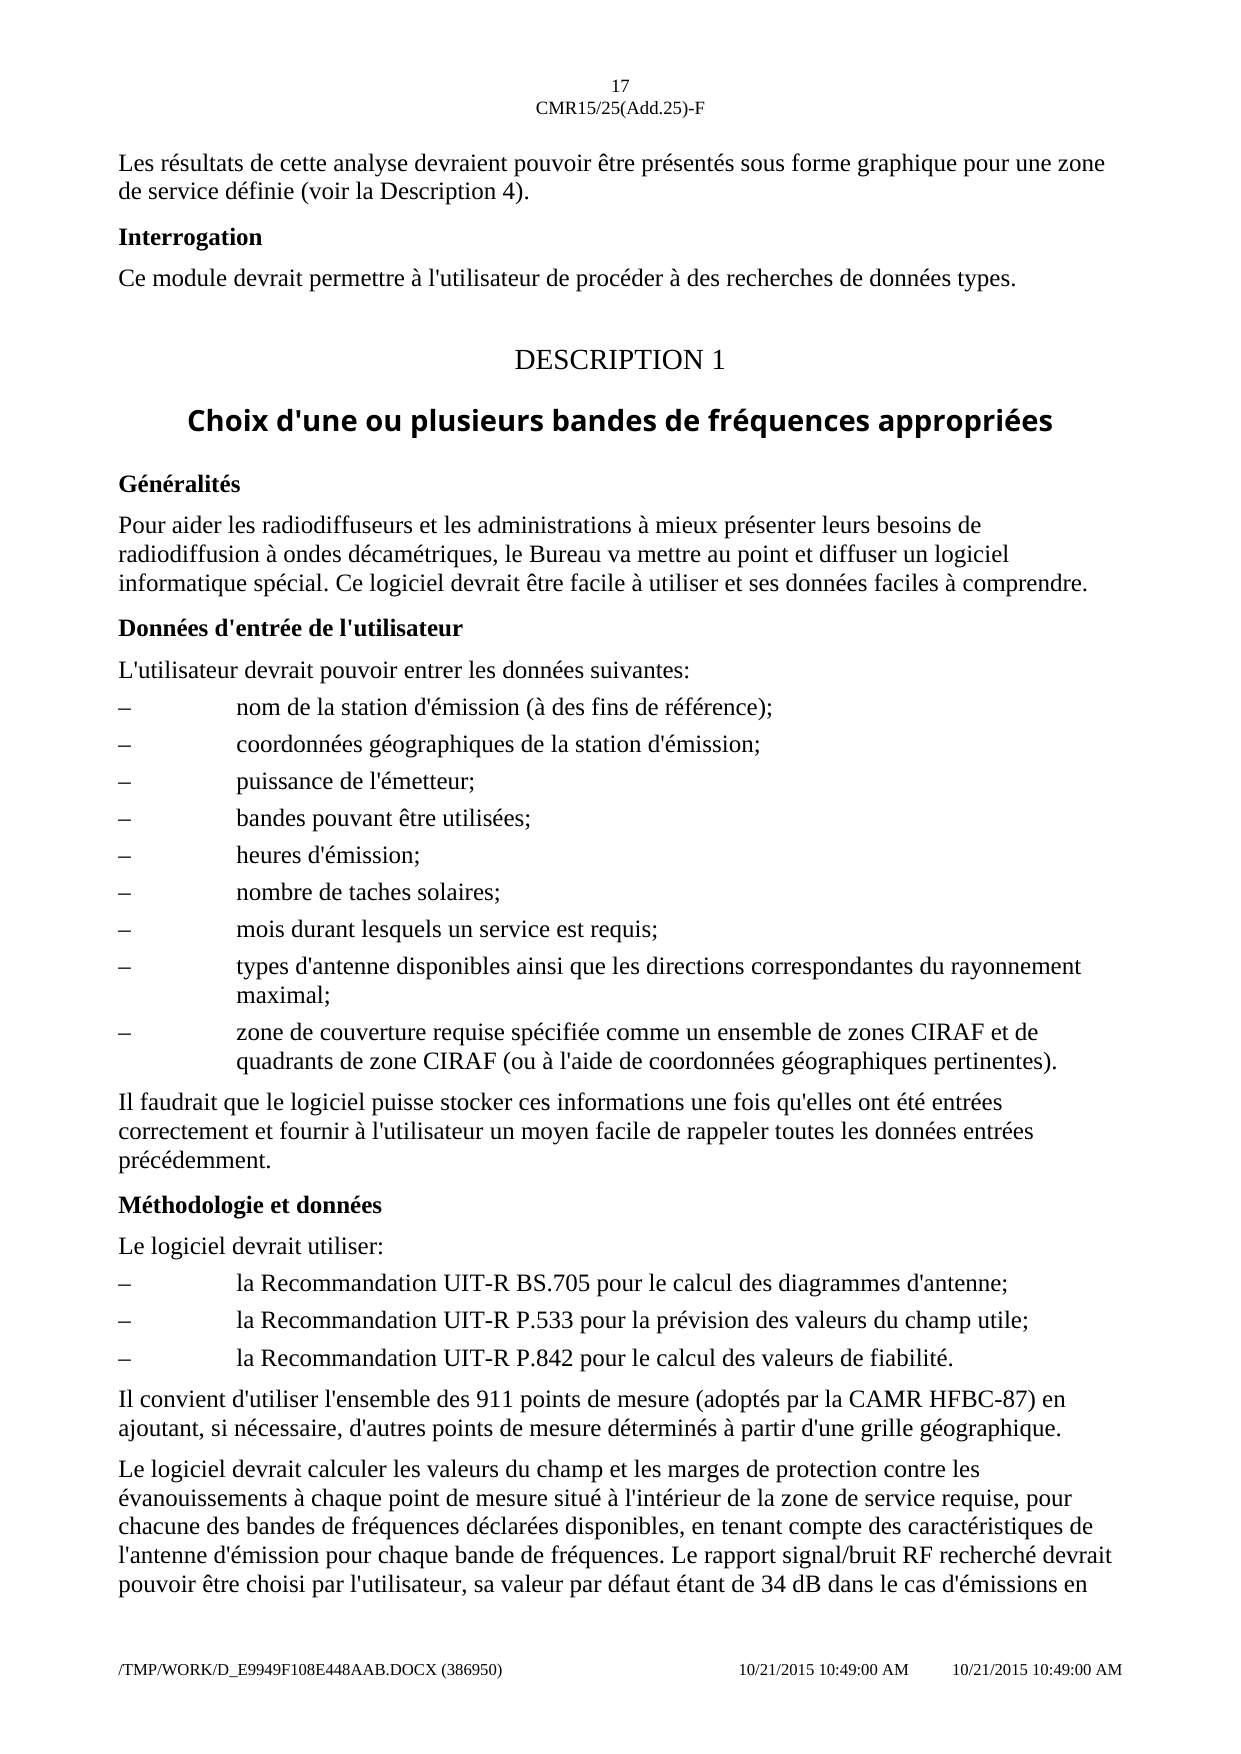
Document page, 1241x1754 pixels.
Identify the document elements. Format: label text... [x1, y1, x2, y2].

title Choix d'une ou plusieurs bandes de fréquences appropriées [118, 400, 1122, 440]
text Les résultats de cette analyse devraient pouvoir être présentés sous forme graphique pour une zone de service définie (voir la Description 4). [118, 148, 1122, 205]
text – bandes pouvant être utilisées; [118, 803, 1122, 832]
subtitle Généralités [118, 469, 1122, 498]
text L'utilisateur devrait pouvoir entrer les données suivantes: [118, 655, 1122, 683]
text Ce module devrait permettre à l'utilisateur de procéder à des recherches de données types. [118, 263, 1122, 292]
text – la Recommandation UIT-R P.533 pour la prévision des valeurs du champ utile; [118, 1306, 1122, 1334]
text Il convient d'utiliser l'ensemble des 911 points de mesure (adoptés par la CAMR HFBC-87) en ajoutant, si nécessaire, d'autres points de mesure déterminés à partir d'une grille géographique. [118, 1384, 1122, 1441]
text – zone de couverture requise spécifiée comme un ensemble de zones CIRAF et de quadrants de zone CIRAF (ou à l'aide de coordonnées géographiques pertinentes). [118, 1017, 1122, 1075]
text – coordonnées géographiques de la station d'émission; [118, 729, 1122, 758]
text – nom de la station d'émission (à des fins de référence); [118, 692, 1122, 721]
text DESCRIPTION 1 [118, 342, 1122, 375]
text – nombre de taches solaires; [118, 877, 1122, 906]
text Le logiciel devrait utiliser: [118, 1231, 1122, 1260]
text – types d'antenne disponibles ainsi que les directions correspondantes du rayonnement maximal; [118, 951, 1122, 1009]
text – mois durant lesquels un service est requis; [118, 914, 1122, 943]
text – heures d'émission; [118, 840, 1122, 869]
text – puissance de l'émetteur; [118, 766, 1122, 795]
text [118, 1454, 1122, 1598]
text Il faudrait que le logiciel puisse stocker ces informations une fois qu'elles ont été entrées correctement et fournir à l'utilisateur un moyen facile de rappeler toutes les données entrées précédemment. [118, 1087, 1122, 1173]
text – la Recommandation UIT-R BS.705 pour le calcul des diagrammes d'antenne; [118, 1268, 1122, 1297]
subtitle Données d'entrée de l'utilisateur [118, 613, 1122, 642]
subtitle Méthodologie et données [118, 1190, 1122, 1219]
text Pour aider les radiodiffuseurs et les administrations à mieux présenter leurs besoins de radiodiffusion à ondes décamétriques, le Bureau va mettre au point et diffuser un logiciel informatique spécial. Ce logiciel devrait être facile à utiliser et ses données faciles à comprendre. [118, 511, 1122, 597]
text – la Recommandation UIT-R P.842 pour le calcul des valeurs de fiabilité. [118, 1343, 1122, 1371]
subtitle Interrogation [118, 222, 1122, 251]
